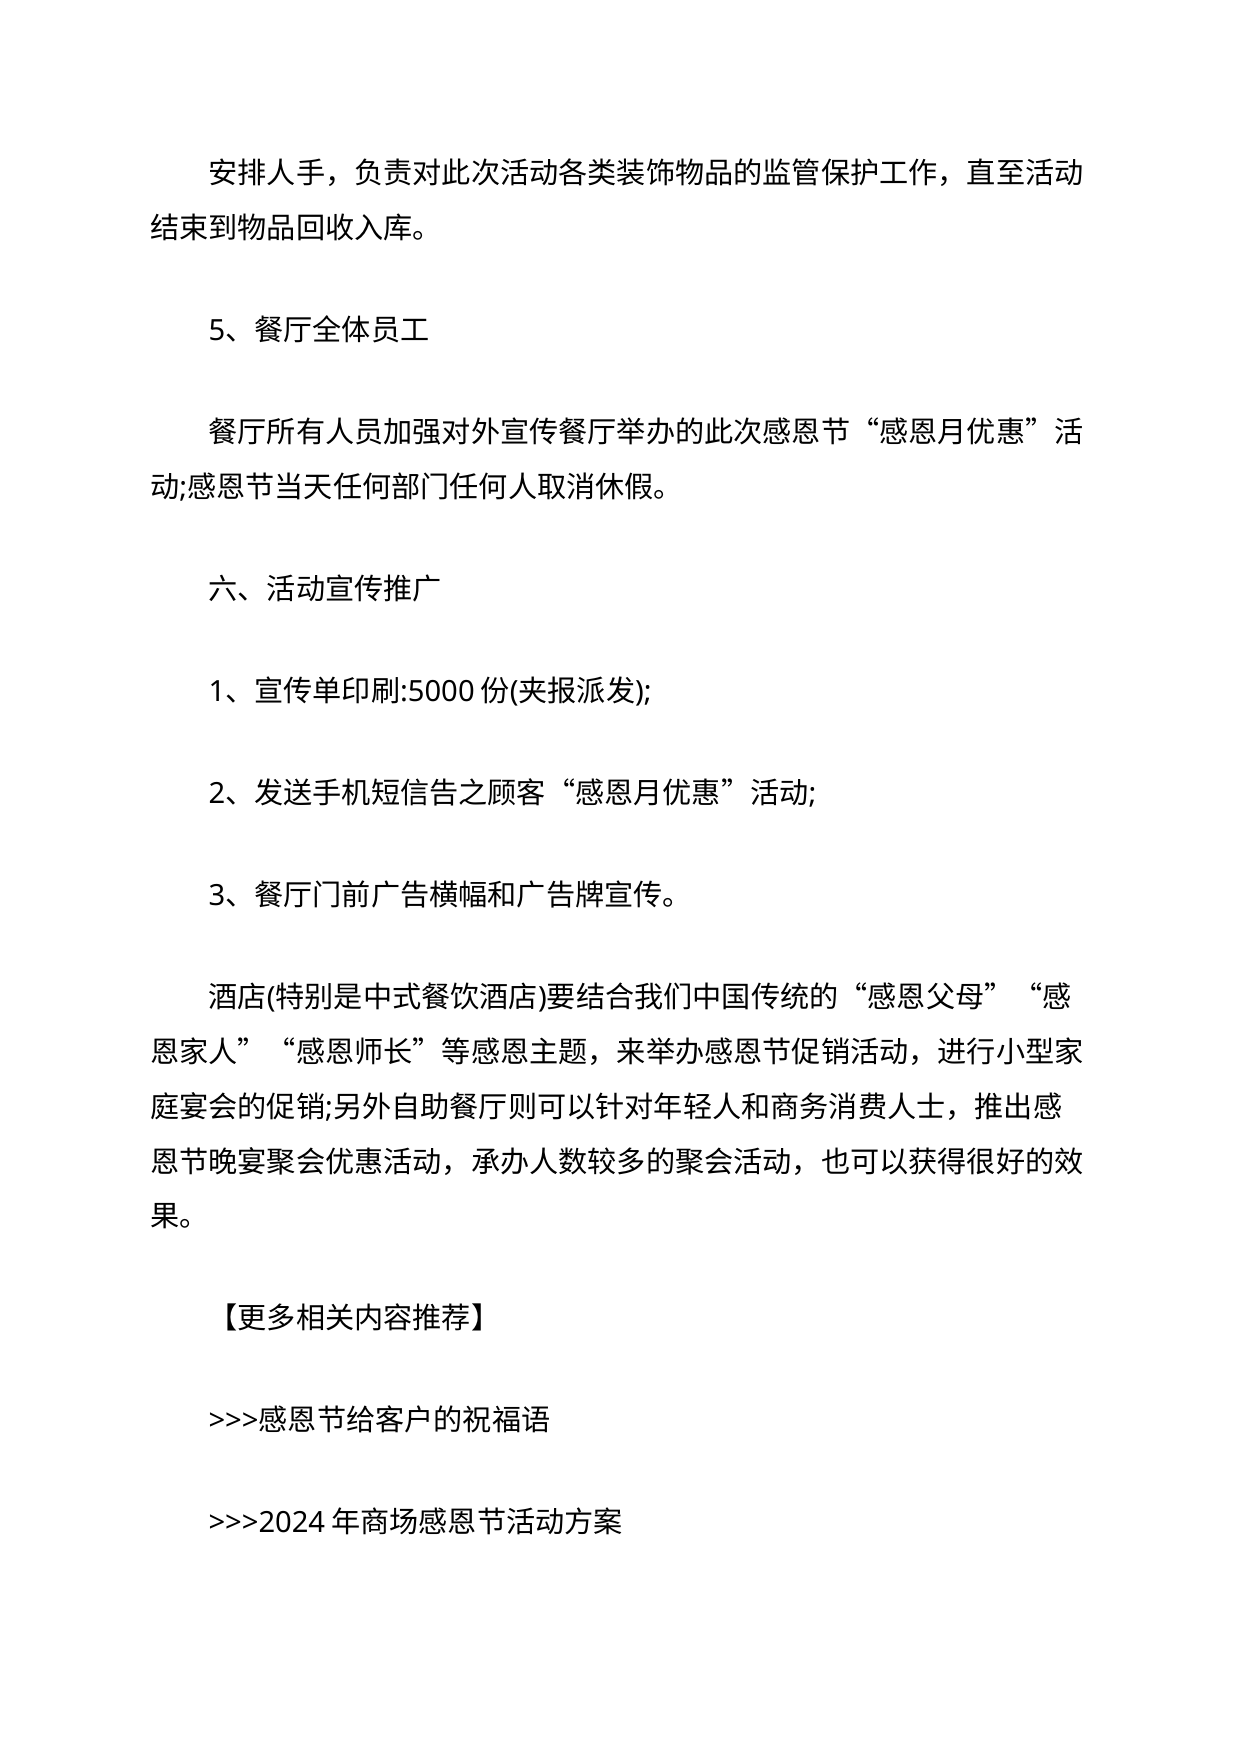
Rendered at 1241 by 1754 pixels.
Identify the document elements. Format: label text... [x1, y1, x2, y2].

text 六、活动宣传推广 [150, 566, 1090, 608]
text 1、宣传单印刷:5000份(夹报派发); [150, 667, 1090, 710]
text 【更多相关内容推荐】 [150, 1295, 1090, 1337]
text 3、餐厅门前广告横幅和广告牌宣传。 [150, 871, 1090, 914]
text >>>感恩节给客户的祝福语 [150, 1397, 1090, 1439]
text 酒店(特别是中式餐饮酒店)要结合我们中国传统的“感恩父母”“感恩家人”“感恩师长”等感恩主题，来举办感恩节促销活动，进行小型家庭宴会的促销;另外自助餐厅则可以针对年轻人和商务消费人士，推出感恩节晚宴聚会优惠活动，承办人数较多的聚会活动，也可以获得很好的效果。 [150, 973, 1090, 1235]
text 安排人手，负责对此次活动各类装饰物品的监管保护工作，直至活动结束到物品回收入库。 [150, 150, 1090, 247]
text 餐厅所有人员加强对外宣传餐厅举办的此次感恩节“感恩月优惠”活动;感恩节当天任何部门任何人取消休假。 [150, 409, 1090, 506]
text >>>2024年商场感恩节活动方案 [150, 1498, 1090, 1541]
text 2、发送手机短信告之顾客“感恩月优惠”活动; [150, 769, 1090, 812]
text 5、餐厅全体员工 [150, 307, 1090, 349]
